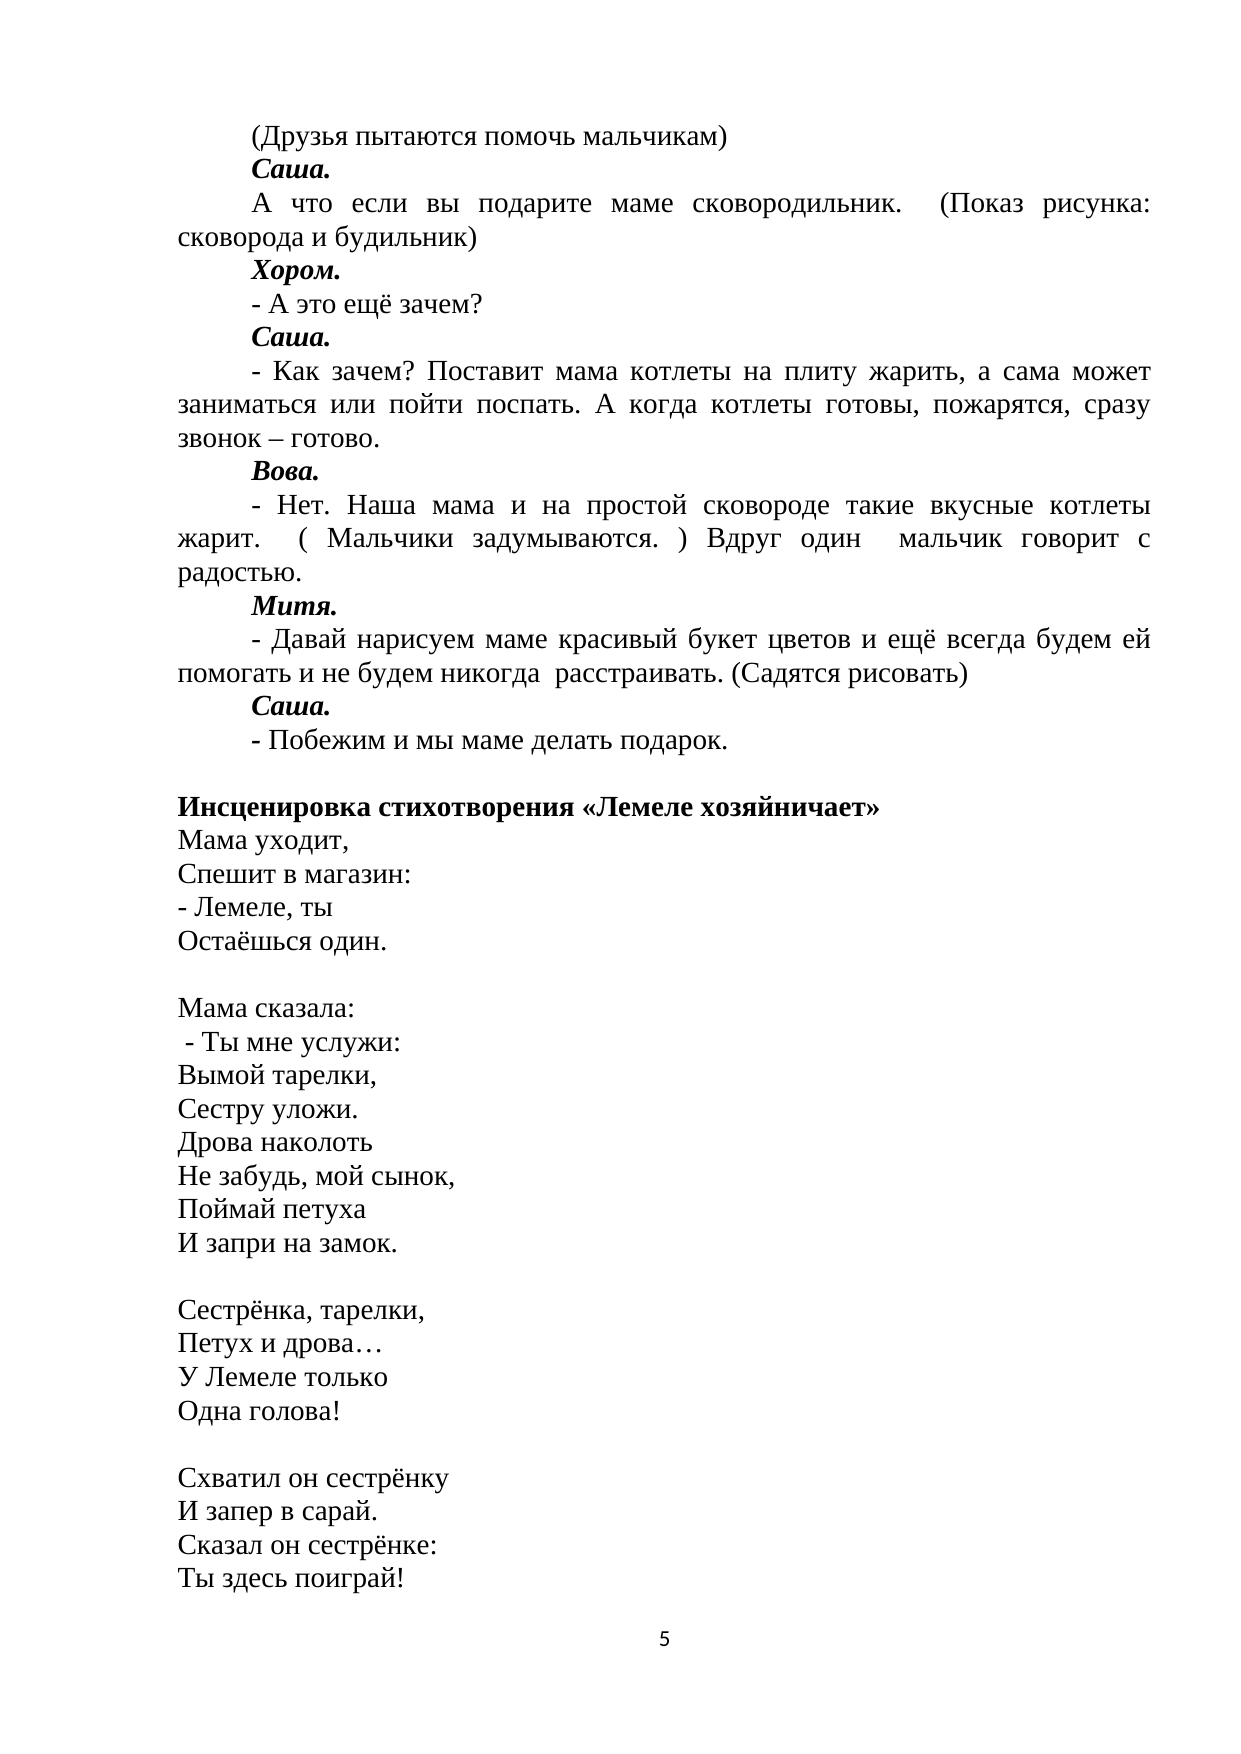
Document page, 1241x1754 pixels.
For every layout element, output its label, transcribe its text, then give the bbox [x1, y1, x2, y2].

text Саша. [177, 152, 1152, 185]
text - Нет. Наша мама и на простой сковороде такие вкусные котлеты жарит. ( Мальчики задумываются. ) Вдруг один мальчик говорит с радостью. [177, 487, 1152, 588]
text Вова. [177, 453, 1152, 487]
text Не забудь, мой сынок, [177, 1158, 1152, 1191]
text Схватил он сестрёнку [177, 1460, 1152, 1493]
text У Лемеле только [177, 1359, 1152, 1393]
text А что если вы подарите маме сковородильник. (Показ рисунка: сковорода и будильник) [177, 185, 1152, 252]
text - Лемеле, ты [177, 889, 1152, 923]
text Дрова наколоть [177, 1124, 1152, 1158]
text Спешит в магазин: [177, 856, 1152, 889]
text Остаёшься один. [177, 923, 1152, 957]
text - Побежим и мы маме делать подарок. [177, 722, 1152, 755]
text Сестру уложи. [177, 1091, 1152, 1124]
text - Давай нарисуем маме красивый букет цветов и ещё всегда будем ей помогать и не будем никогда расстраивать. (Садятся рисовать) [177, 621, 1152, 688]
text (Друзья пытаются помочь мальчикам) [177, 118, 1152, 152]
text Саша. [177, 319, 1152, 353]
text Митя. [177, 588, 1152, 621]
text - А это ещё зачем? [177, 286, 1152, 319]
text Саша. [177, 688, 1152, 722]
text - Ты мне услужи: [177, 1024, 1152, 1057]
text - Как зачем? Поставит мама котлеты на плиту жарить, а сама может заниматься или пойти поспать. А когда котлеты готовы, пожарятся, сразу звонок – готово. [177, 353, 1152, 453]
text Одна голова! [177, 1393, 1152, 1426]
text Поймай петуха [177, 1191, 1152, 1225]
text Мама сказала: [177, 990, 1152, 1024]
text И запри на замок. [177, 1225, 1152, 1258]
text И запер в сарай. [177, 1493, 1152, 1527]
text Ты здесь поиграй! [177, 1560, 1152, 1594]
text Хором. [177, 252, 1152, 286]
text Вымой тарелки, [177, 1057, 1152, 1091]
text Мама уходит, [177, 822, 1152, 856]
text Петух и дрова… [177, 1326, 1152, 1359]
text Сестрёнка, тарелки, [177, 1292, 1152, 1326]
text Сказал он сестрёнке: [177, 1527, 1152, 1560]
text Инсценировка стихотворения «Лемеле хозяйничает» [177, 789, 1152, 822]
